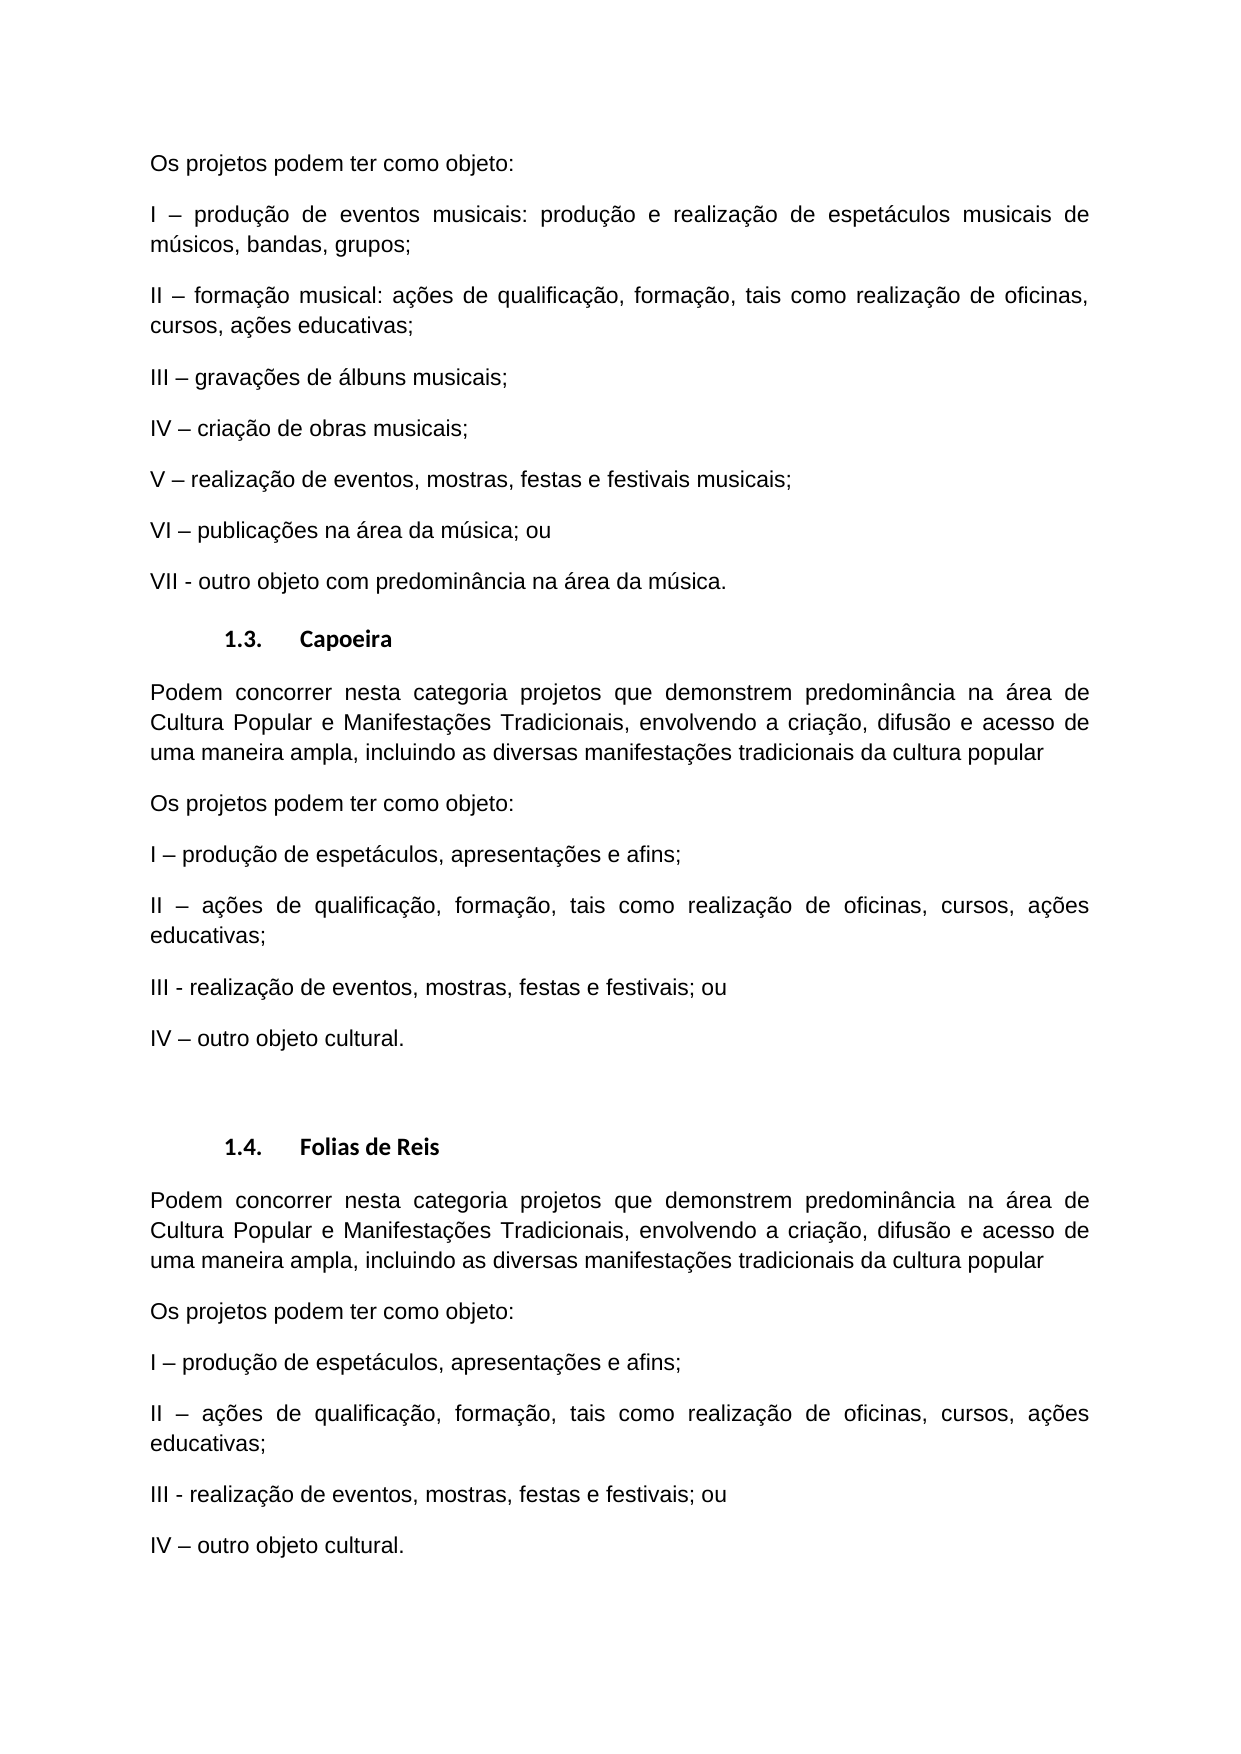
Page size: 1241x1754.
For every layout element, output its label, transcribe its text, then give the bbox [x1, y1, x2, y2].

text III - realização de eventos, mostras, festas e festivais; ou [150, 1481, 1090, 1508]
text III - realização de eventos, mostras, festas e festivais; ou [150, 973, 1090, 1000]
text II – formação musical: ações de qualificação, formação, tais como realização de oficinas, cursos, ações educativas; [150, 282, 1090, 339]
text IV – outro objeto cultural. [150, 1532, 1090, 1559]
text I – produção de espetáculos, apresentações e afins; [150, 841, 1090, 868]
text Os projetos podem ter como objeto: [150, 790, 1090, 817]
text I – produção de espetáculos, apresentações e afins; [150, 1349, 1090, 1376]
text Os projetos podem ter como objeto: [150, 150, 1090, 176]
list Capoeira [262, 623, 1090, 653]
text VI – publicações na área da música; ou [150, 517, 1090, 543]
text III – gravações de álbuns musicais; [150, 363, 1090, 390]
text VII - outro objeto com predominância na área da música. [150, 568, 1090, 594]
text Podem concorrer nesta categoria projetos que demonstrem predominância na área de Cultura Popular e Manifestações Tradicionais, envolvendo a criação, difusão e acesso de uma maneira ampla, incluindo as diversas manifestações tradicionais da cultura popular [150, 679, 1090, 766]
list Folias de Reis [262, 1131, 1090, 1161]
text II – ações de qualificação, formação, tais como realização de oficinas, cursos, ações educativas; [150, 892, 1090, 949]
text Os projetos podem ter como objeto: [150, 1298, 1090, 1324]
text I – produção de eventos musicais: produção e realização de espetáculos musicais de músicos, bandas, grupos; [150, 201, 1090, 258]
text IV – outro objeto cultural. [150, 1024, 1090, 1051]
text II – ações de qualificação, formação, tais como realização de oficinas, cursos, ações educativas; [150, 1400, 1090, 1457]
text Podem concorrer nesta categoria projetos que demonstrem predominância na área de Cultura Popular e Manifestações Tradicionais, envolvendo a criação, difusão e acesso de uma maneira ampla, incluindo as diversas manifestações tradicionais da cultura popular [150, 1187, 1090, 1273]
text IV – criação de obras musicais; [150, 414, 1090, 441]
text V – realização de eventos, mostras, festas e festivais musicais; [150, 466, 1090, 492]
